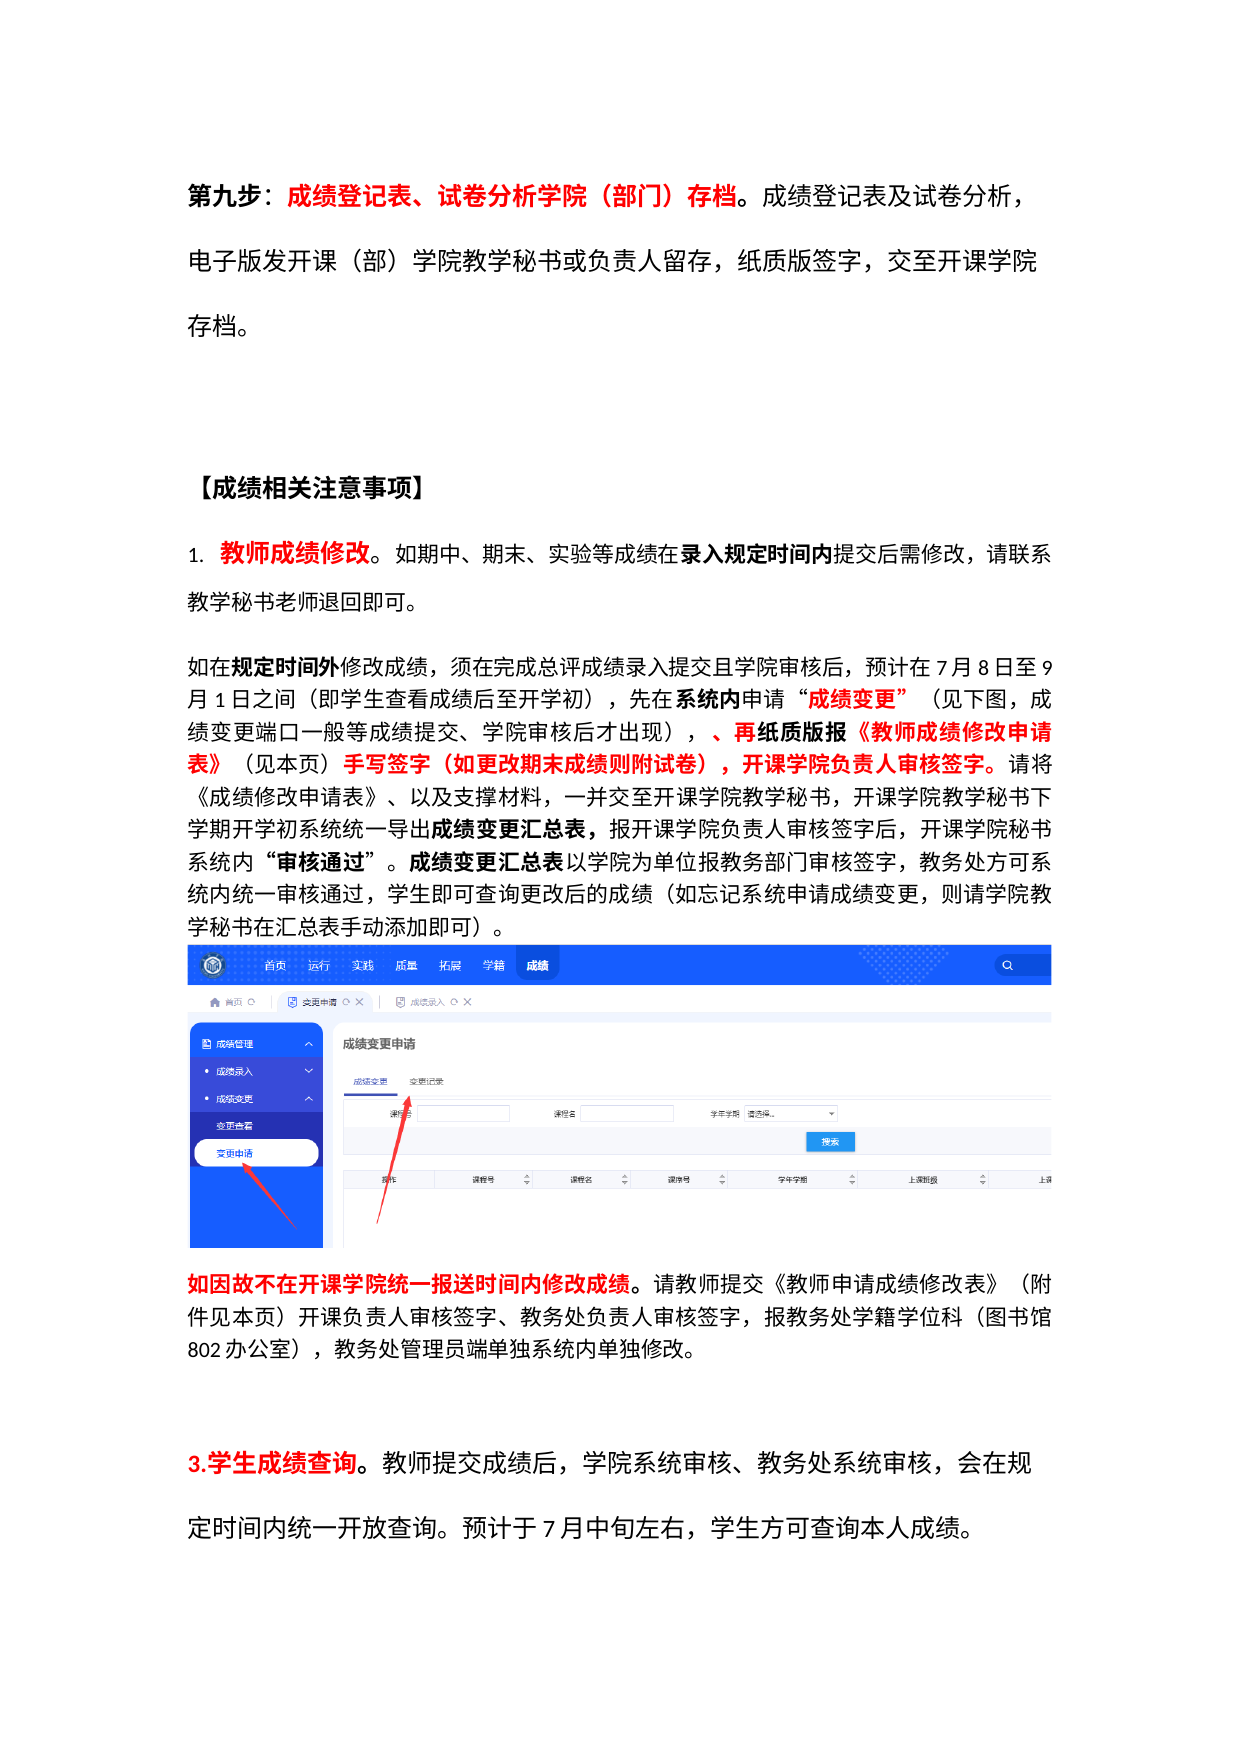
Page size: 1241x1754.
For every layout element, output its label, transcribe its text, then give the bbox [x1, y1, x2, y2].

text 第九步：成绩登记表、试卷分析学院（部门）存档。成绩登记表及试卷分析，电子版发开课（部）学院教学秘书或负责人留存，纸质版签字，交至开课学院存档。 [187, 162, 1053, 357]
list 3.学生成绩查询。教师提交成绩后，学院系统审核、教务处系统审核，会在规定时间内统一开放查询。预计于7月中旬左右，学生方可查询本人成绩。 [187, 1429, 1053, 1559]
text 如因故不在开课学院统一报送时间内修改成绩。请教师提交《教师申请成绩修改表》（附件见本页）开课负责人审核签字、教务处负责人审核签字，报教务处学籍学位科（图书馆802办公室），教务处管理员端单独系统内单独修改。 [187, 1267, 1053, 1364]
list 教师成绩修改。如期中、期末、实验等成绩在录入规定时间内提交后需修改，请联系教学秘书老师退回即可。 [187, 519, 1053, 617]
list 如在规定时间外修改成绩，须在完成总评成绩录入提交且学院审核后，预计在7月8日至9月1日之间（即学生查看成绩后至开学初），先在系统内申请“成绩变更”（见下图，成绩变更端口一般等成绩提交、学院审核后才出现），、再纸质版报《教师成绩修改申请表》（见本页）手写签字（如更改期末成绩则附试卷），开课学院负责人审核签字。请将《成绩修改申请表》、以及支撑材料，一并交至开课学院教学秘书，开课学院教学秘书下学期开学初系统统一导出成绩变更汇总表，报开课学院负责人审核签字后，开课学院秘书系统内“审核通过”。成绩变更汇总表以学院为单位报教务部门审核签字，教务处方可系统内统一审核通过，学生即可查询更改后的成绩（如忘记系统申请成绩变更，则请学院教学秘书在汇总表手动添加即可）。 [187, 649, 1053, 942]
picture [187, 942, 1052, 1248]
text 【成绩相关注意事项】 [187, 454, 1053, 519]
